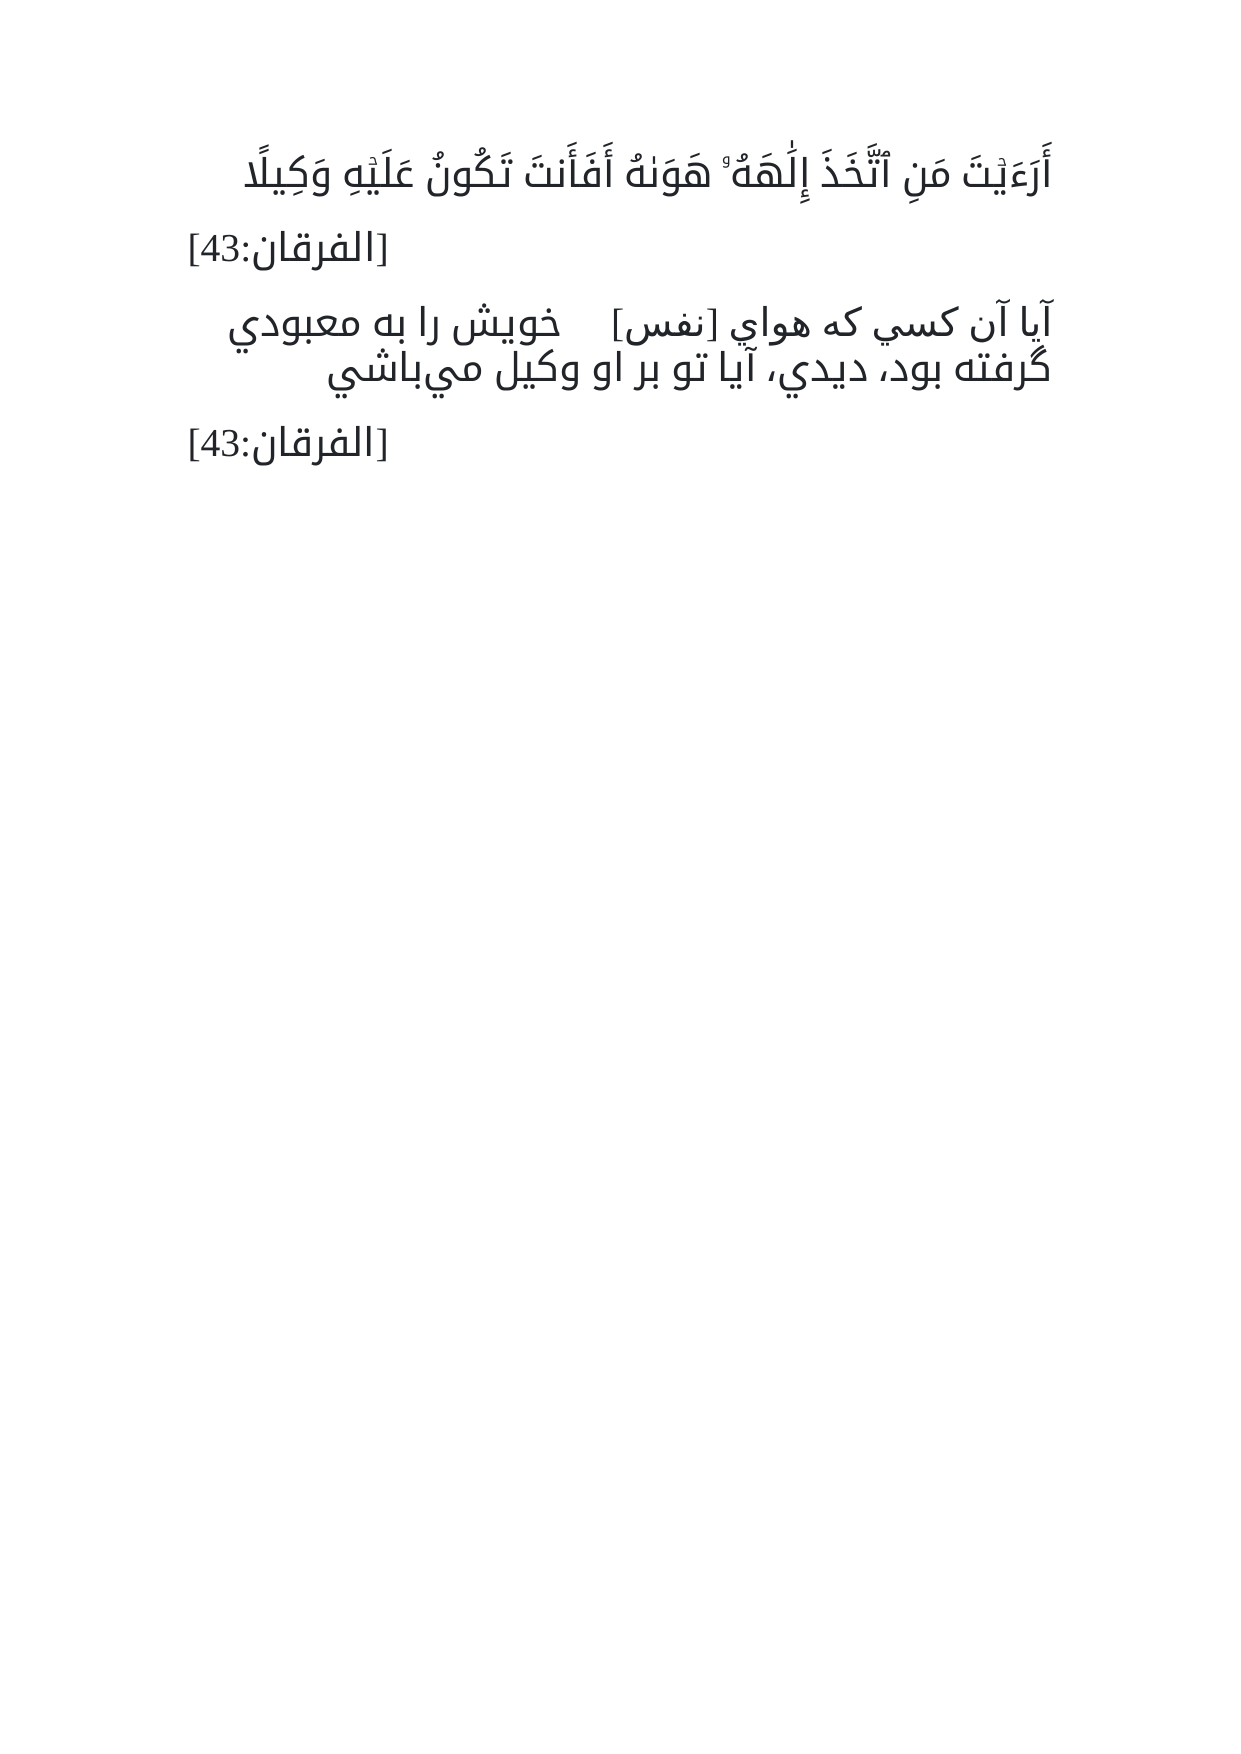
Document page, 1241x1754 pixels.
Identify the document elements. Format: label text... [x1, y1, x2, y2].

text آيا آن كسي كه هواي [نفس] خويش را به معبودي گرفته بود، ديدي، آيا تو بر او وكيل مي‌باشي [187, 299, 1053, 390]
text [الفرقان:43] [187, 419, 1053, 465]
text [الفرقان:43] [187, 225, 1053, 270]
text أَرَءَيۡتَ مَنِ ٱتَّخَذَ إِلَٰهَهُۥ هَوَىٰهُ أَفَأَنتَ تَكُونُ عَلَيۡهِ وَكِيلًا [187, 150, 1053, 196]
